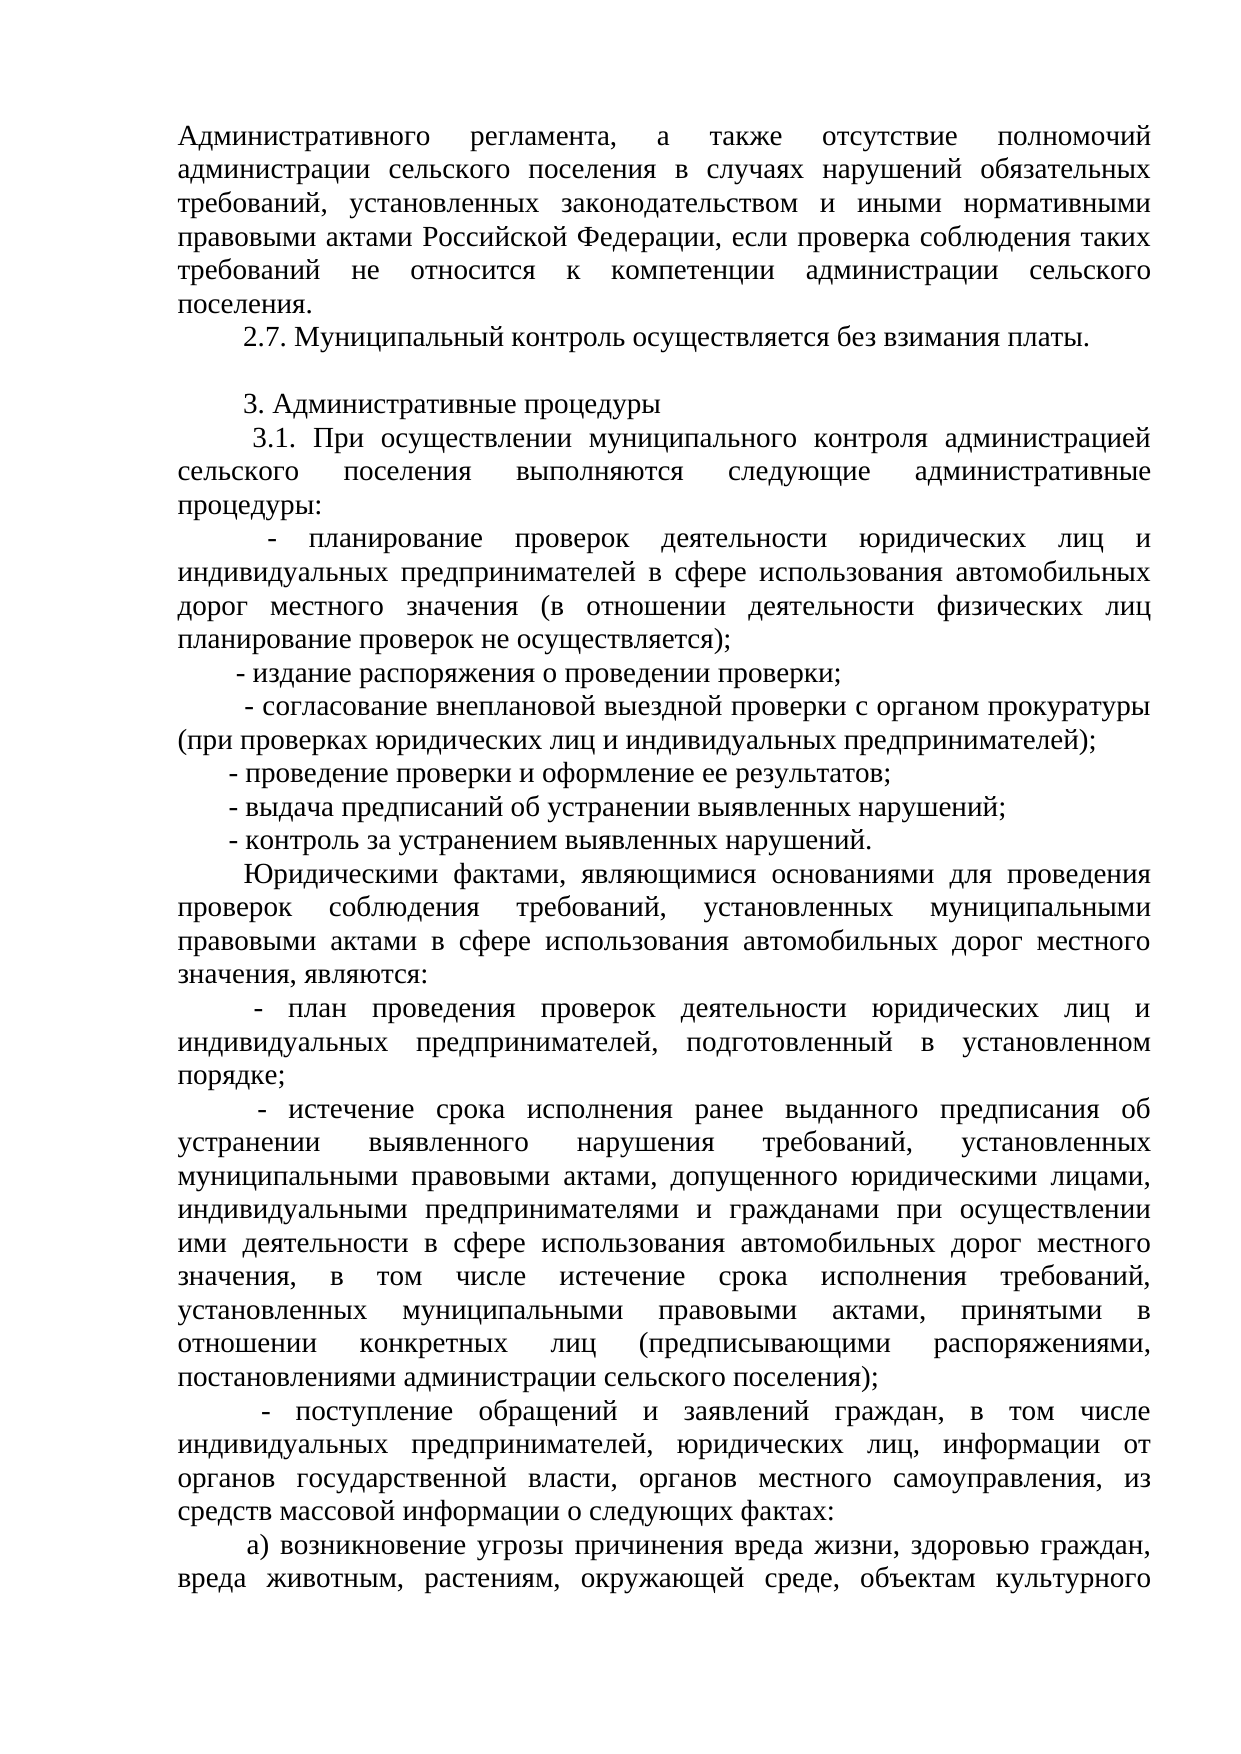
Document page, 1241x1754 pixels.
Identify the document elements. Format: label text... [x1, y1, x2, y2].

text Юридическими фактами, являющимися основаниями для проведения проверок соблюдения требований, установленных муниципальными правовыми актами в сфере использования автомобильных дорог местного значения, являются: [177, 856, 1152, 990]
text 3.1. При осуществлении муниципального контроля администрацией сельского поселения выполняются следующие административные процедуры: [177, 420, 1152, 521]
text - план проведения проверок деятельности юридических лиц и индивидуальных предпринимателей, подготовленный в установленном порядке; [177, 990, 1152, 1091]
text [177, 1527, 1152, 1594]
text - контроль за устранением выявленных нарушений. [177, 822, 1152, 856]
text - издание распоряжения о проведении проверки; [177, 655, 1152, 688]
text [177, 118, 1152, 319]
text - планирование проверок деятельности юридических лиц и индивидуальных предпринимателей в сфере использования автомобильных дорог местного значения (в отношении деятельности физических лиц планирование проверок не осуществляется); [177, 521, 1152, 655]
text 2.7. Муниципальный контроль осуществляется без взимания платы. [177, 319, 1152, 353]
text 3. Административные процедуры [177, 386, 1152, 420]
text - истечение срока исполнения ранее выданного предписания об устранении выявленного нарушения требований, установленных муниципальными правовыми актами, допущенного юридическими лицами, индивидуальными предпринимателями и гражданами при осуществлении ими деятельности в сфере использования автомобильных дорог местного значения, в том числе истечение срока исполнения требований, установленных муниципальными правовыми актами, принятыми в отношении конкретных лиц (предписывающими распоряжениями, постановлениями администрации сельского поселения); [177, 1091, 1152, 1393]
text - поступление обращений и заявлений граждан, в том числе индивидуальных предпринимателей, юридических лиц, информации от органов государственной власти, органов местного самоуправления, из средств массовой информации о следующих фактах: [177, 1393, 1152, 1527]
text - выдача предписаний об устранении выявленных нарушений; [177, 789, 1152, 822]
text - согласование внеплановой выездной проверки с органом прокуратуры (при проверках юридических лиц и индивидуальных предпринимателей); [177, 688, 1152, 755]
text - проведение проверки и оформление ее результатов; [177, 755, 1152, 789]
